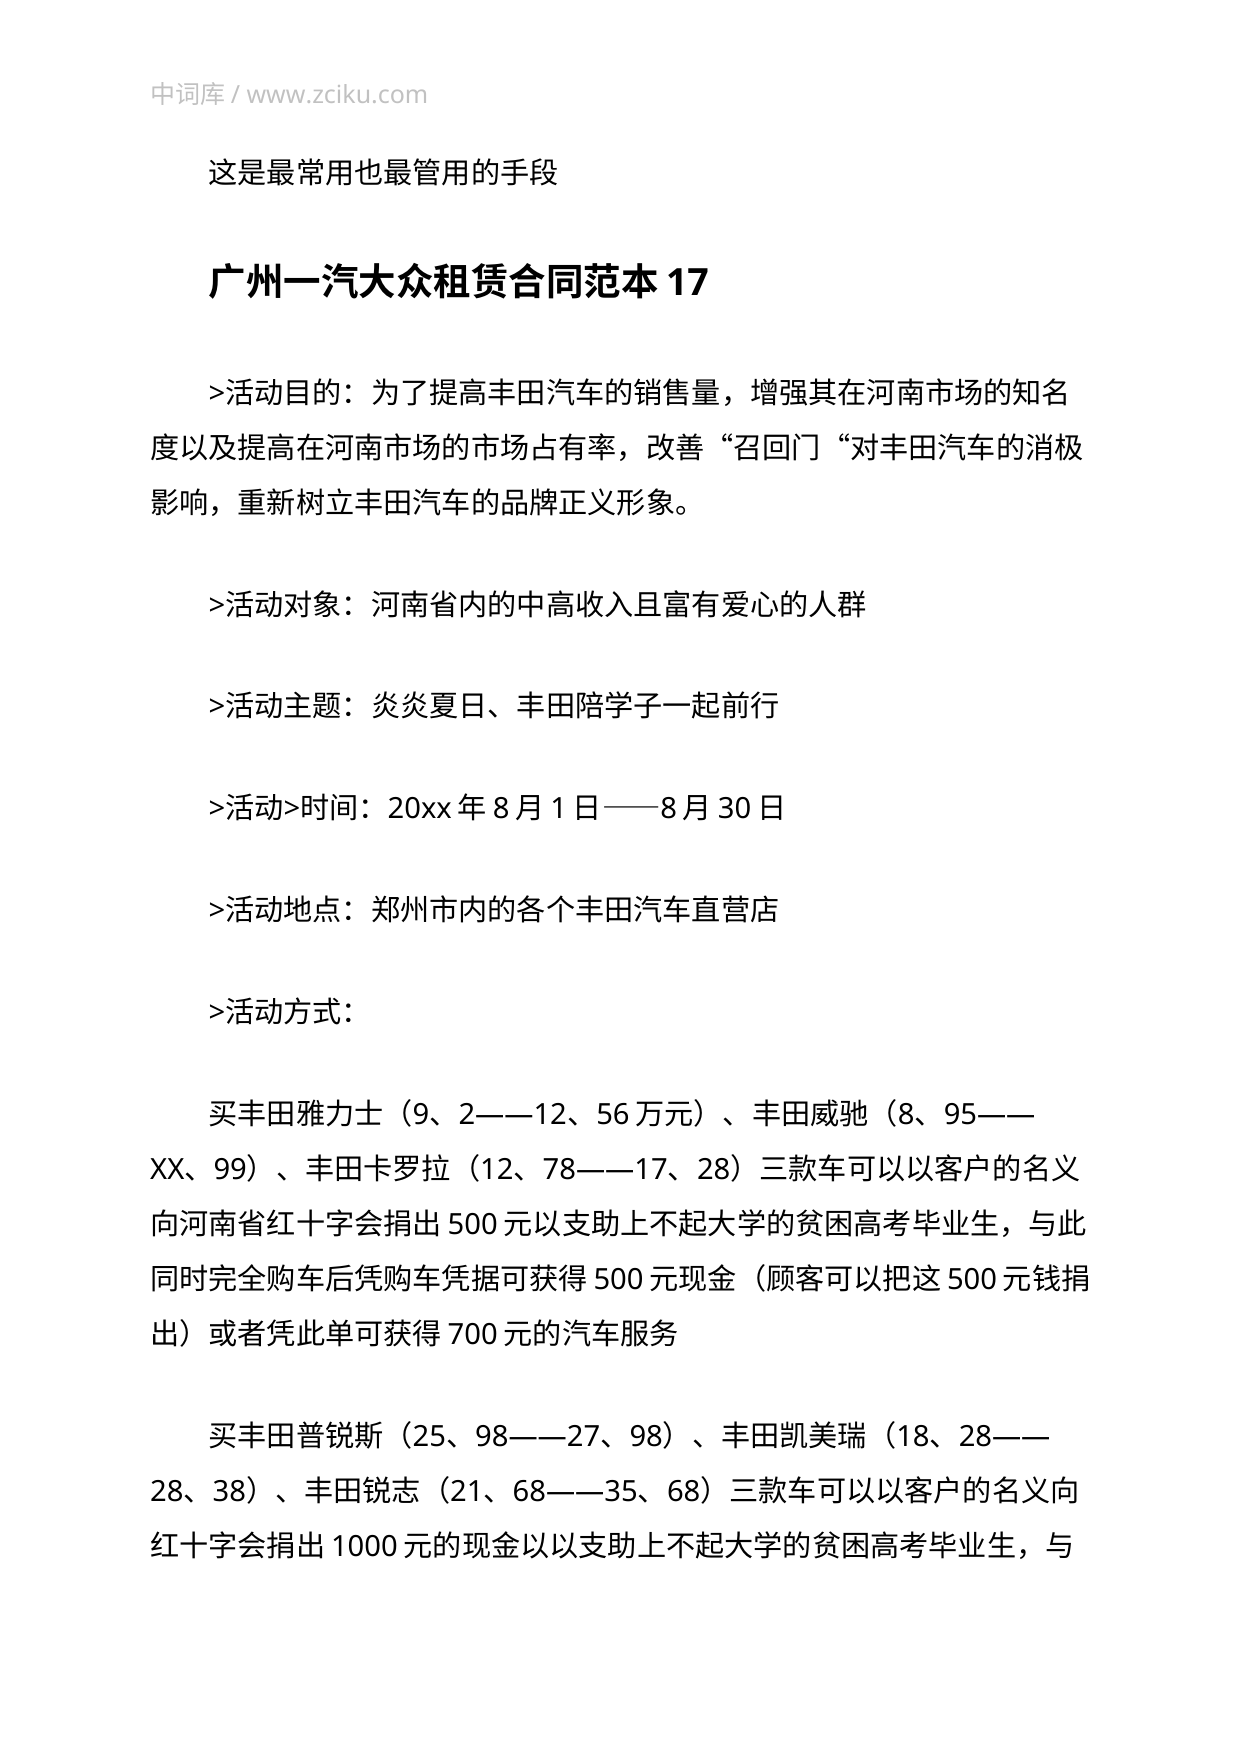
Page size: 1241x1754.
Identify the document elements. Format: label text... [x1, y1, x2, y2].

text >活动主题：炎炎夏日、丰田陪学子一起前行 [150, 683, 1090, 725]
text 广州一汽大众租赁合同范本17 [150, 252, 1090, 306]
text >活动目的：为了提高丰田汽车的销售量，增强其在河南市场的知名度以及提高在河南市场的市场占有率，改善“召回门“对丰田汽车的消极影响，重新树立丰田汽车的品牌正义形象。 [150, 369, 1090, 522]
text 买丰田雅力士（9、2——12、56万元）、丰田威驰（8、95——XX、99）、丰田卡罗拉（12、78——17、28）三款车可以以客户的名义向河南省红十字会捐出500元以支助上不起大学的贫困高考毕业生，与此同时完全购车后凭购车凭据可获得500元现金（顾客可以把这500元钱捐出）或者凭此单可获得700元的汽车服务 [150, 1091, 1090, 1353]
text >活动>时间：20xx年8月1日——8月30日 [150, 785, 1090, 827]
text >活动方式： [150, 989, 1090, 1031]
text >活动地点：郑州市内的各个丰田汽车直营店 [150, 887, 1090, 929]
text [150, 1413, 1090, 1565]
text 这是最常用也最管用的手段 [150, 150, 1090, 192]
text >活动对象：河南省内的中高收入且富有爱心的人群 [150, 581, 1090, 623]
